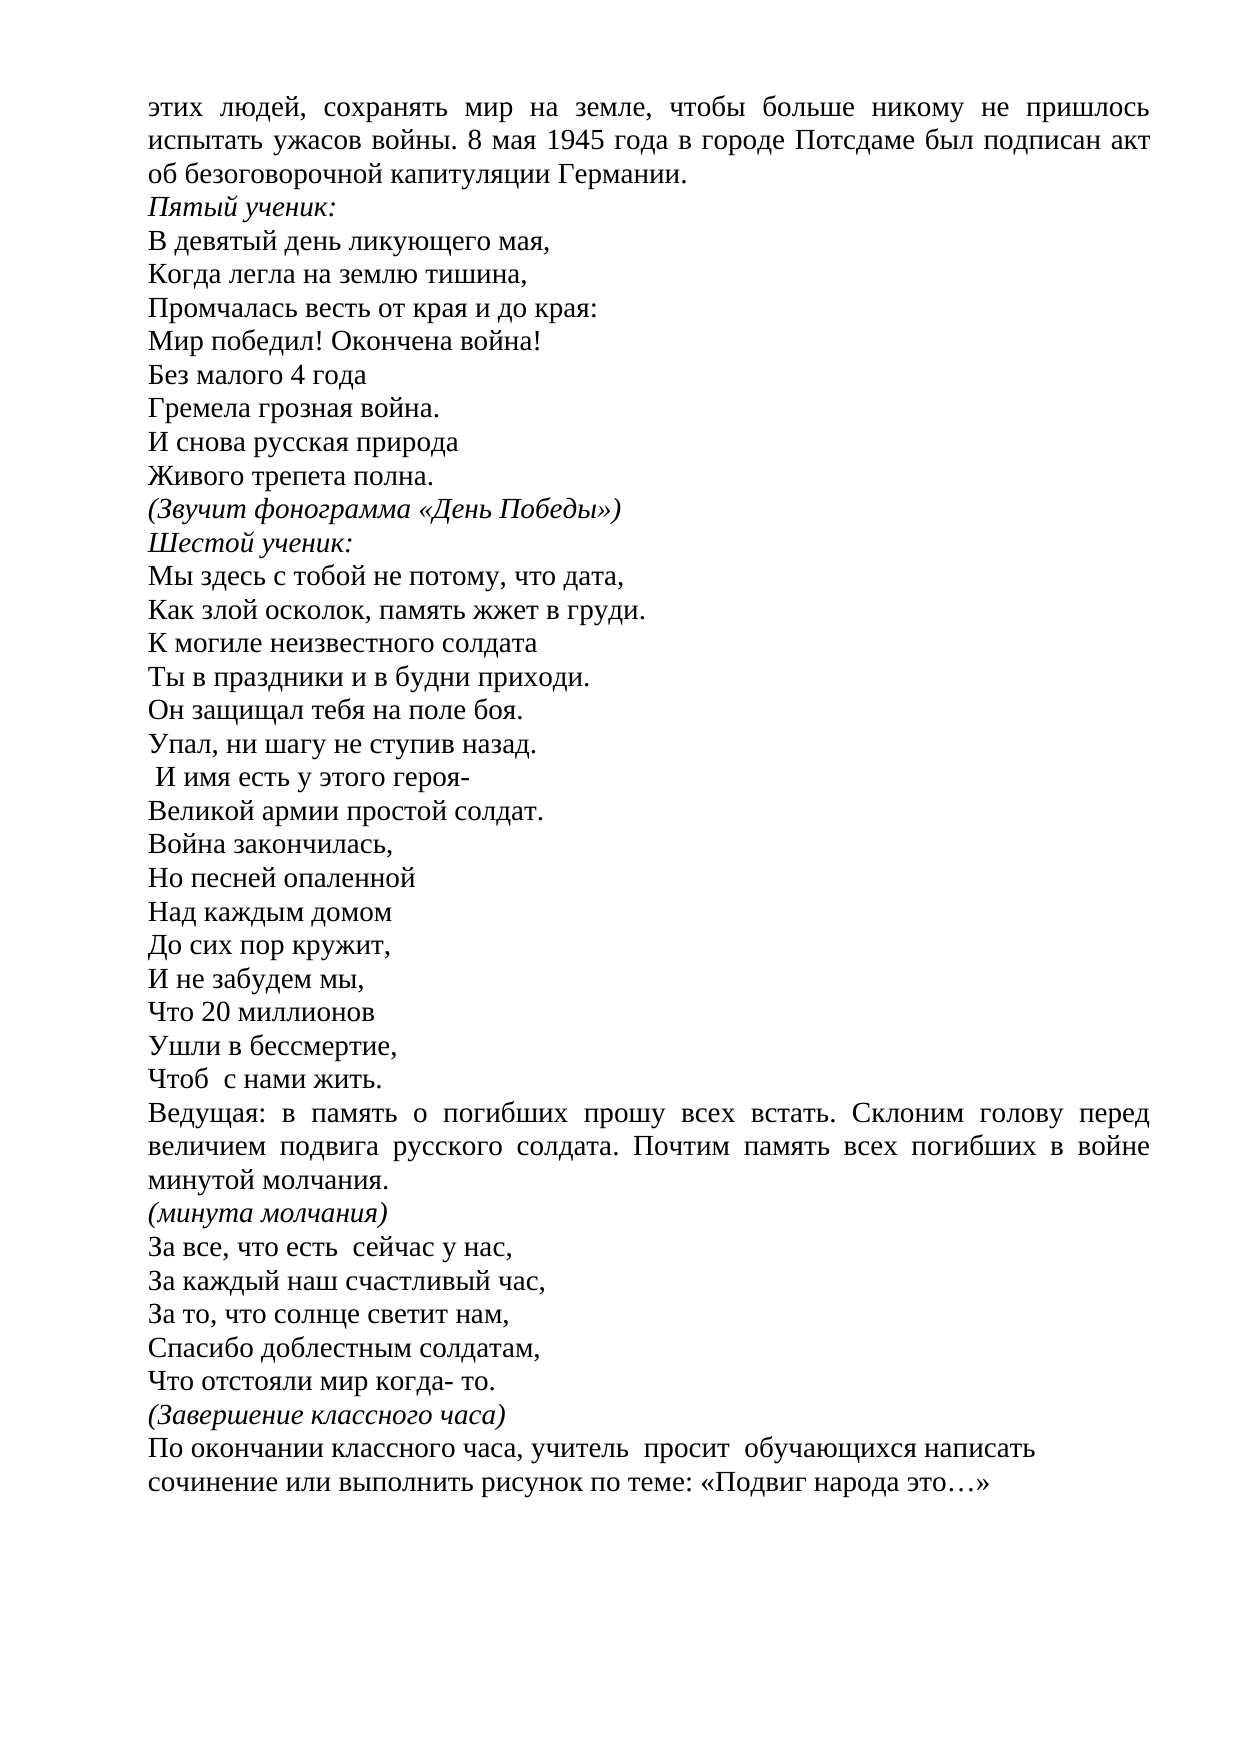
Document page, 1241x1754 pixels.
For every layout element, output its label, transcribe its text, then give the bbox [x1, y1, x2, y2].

text До сих пор кружит, [148, 927, 1152, 961]
text Без малого 4 года [148, 357, 1152, 391]
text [148, 89, 1152, 189]
text (минута молчания) [148, 1196, 1152, 1229]
text Мы здесь с тобой не потому, что дата, [148, 558, 1152, 592]
text Что отстояли мир когда- то. [148, 1363, 1152, 1397]
text Пятый ученик: [148, 189, 1152, 223]
text Над каждым домом [148, 894, 1152, 927]
text За каждый наш счастливый час, [148, 1263, 1152, 1296]
text И имя есть у этого героя- [148, 759, 1152, 793]
text По окончании классного часа, учитель просит обучающихся написать сочинение или выполнить рисунок по теме: «Подвиг народа это…» [148, 1430, 1152, 1497]
text Упал, ни шагу не ступив назад. [148, 726, 1152, 759]
text И снова русская природа [148, 424, 1152, 458]
text В девятый день ликующего мая, [148, 223, 1152, 256]
text Война закончилась, [148, 827, 1152, 860]
text Что 20 миллионов [148, 994, 1152, 1028]
text Мир победил! Окончена война! [148, 323, 1152, 357]
text (Звучит фонограмма «День Победы») [148, 491, 1152, 525]
text Он защищал тебя на поле боя. [148, 692, 1152, 726]
text Спасибо доблестным солдатам, [148, 1330, 1152, 1363]
text Ушли в бессмертие, [148, 1028, 1152, 1061]
text Ты в праздники и в будни приходи. [148, 659, 1152, 692]
text Великой армии простой солдат. [148, 793, 1152, 827]
text Но песней опаленной [148, 860, 1152, 894]
text К могиле неизвестного солдата [148, 625, 1152, 659]
text Промчалась весть от края и до края: [148, 290, 1152, 323]
text За то, что солнце светит нам, [148, 1296, 1152, 1330]
text За все, что есть сейчас у нас, [148, 1229, 1152, 1263]
text Когда легла на землю тишина, [148, 256, 1152, 290]
text Живого трепета полна. [148, 458, 1152, 491]
text Как злой осколок, память жжет в груди. [148, 592, 1152, 625]
text И не забудем мы, [148, 961, 1152, 994]
text Шестой ученик: [148, 525, 1152, 558]
text (Завершение классного часа) [148, 1397, 1152, 1430]
text Чтоб с нами жить. [148, 1061, 1152, 1095]
text Гремела грозная война. [148, 391, 1152, 424]
text Ведущая: в память о погибших прошу всех встать. Склоним голову перед величием подвига русского солдата. Почтим память всех погибших в войне минутой молчания. [148, 1095, 1152, 1196]
